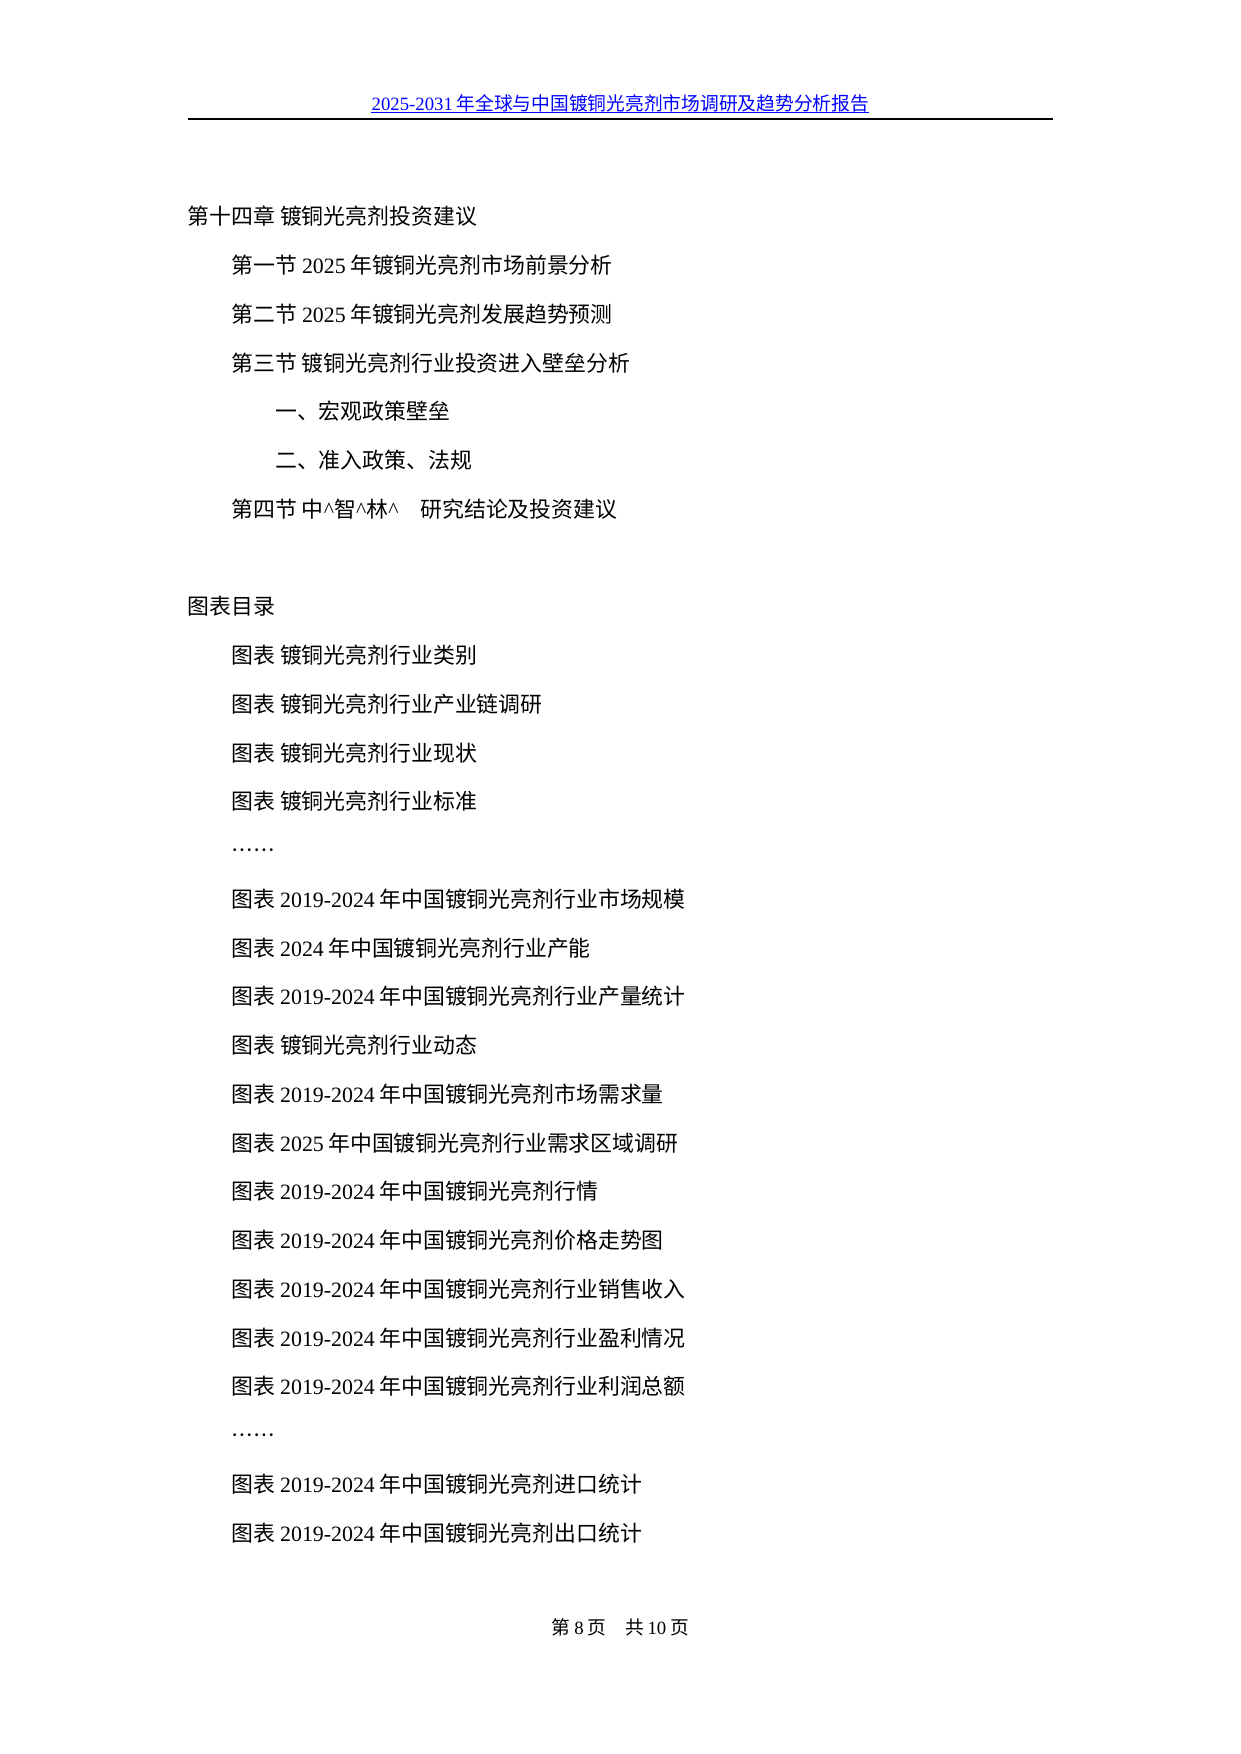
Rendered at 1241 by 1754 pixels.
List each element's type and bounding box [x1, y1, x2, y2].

text [187, 150, 1053, 1548]
